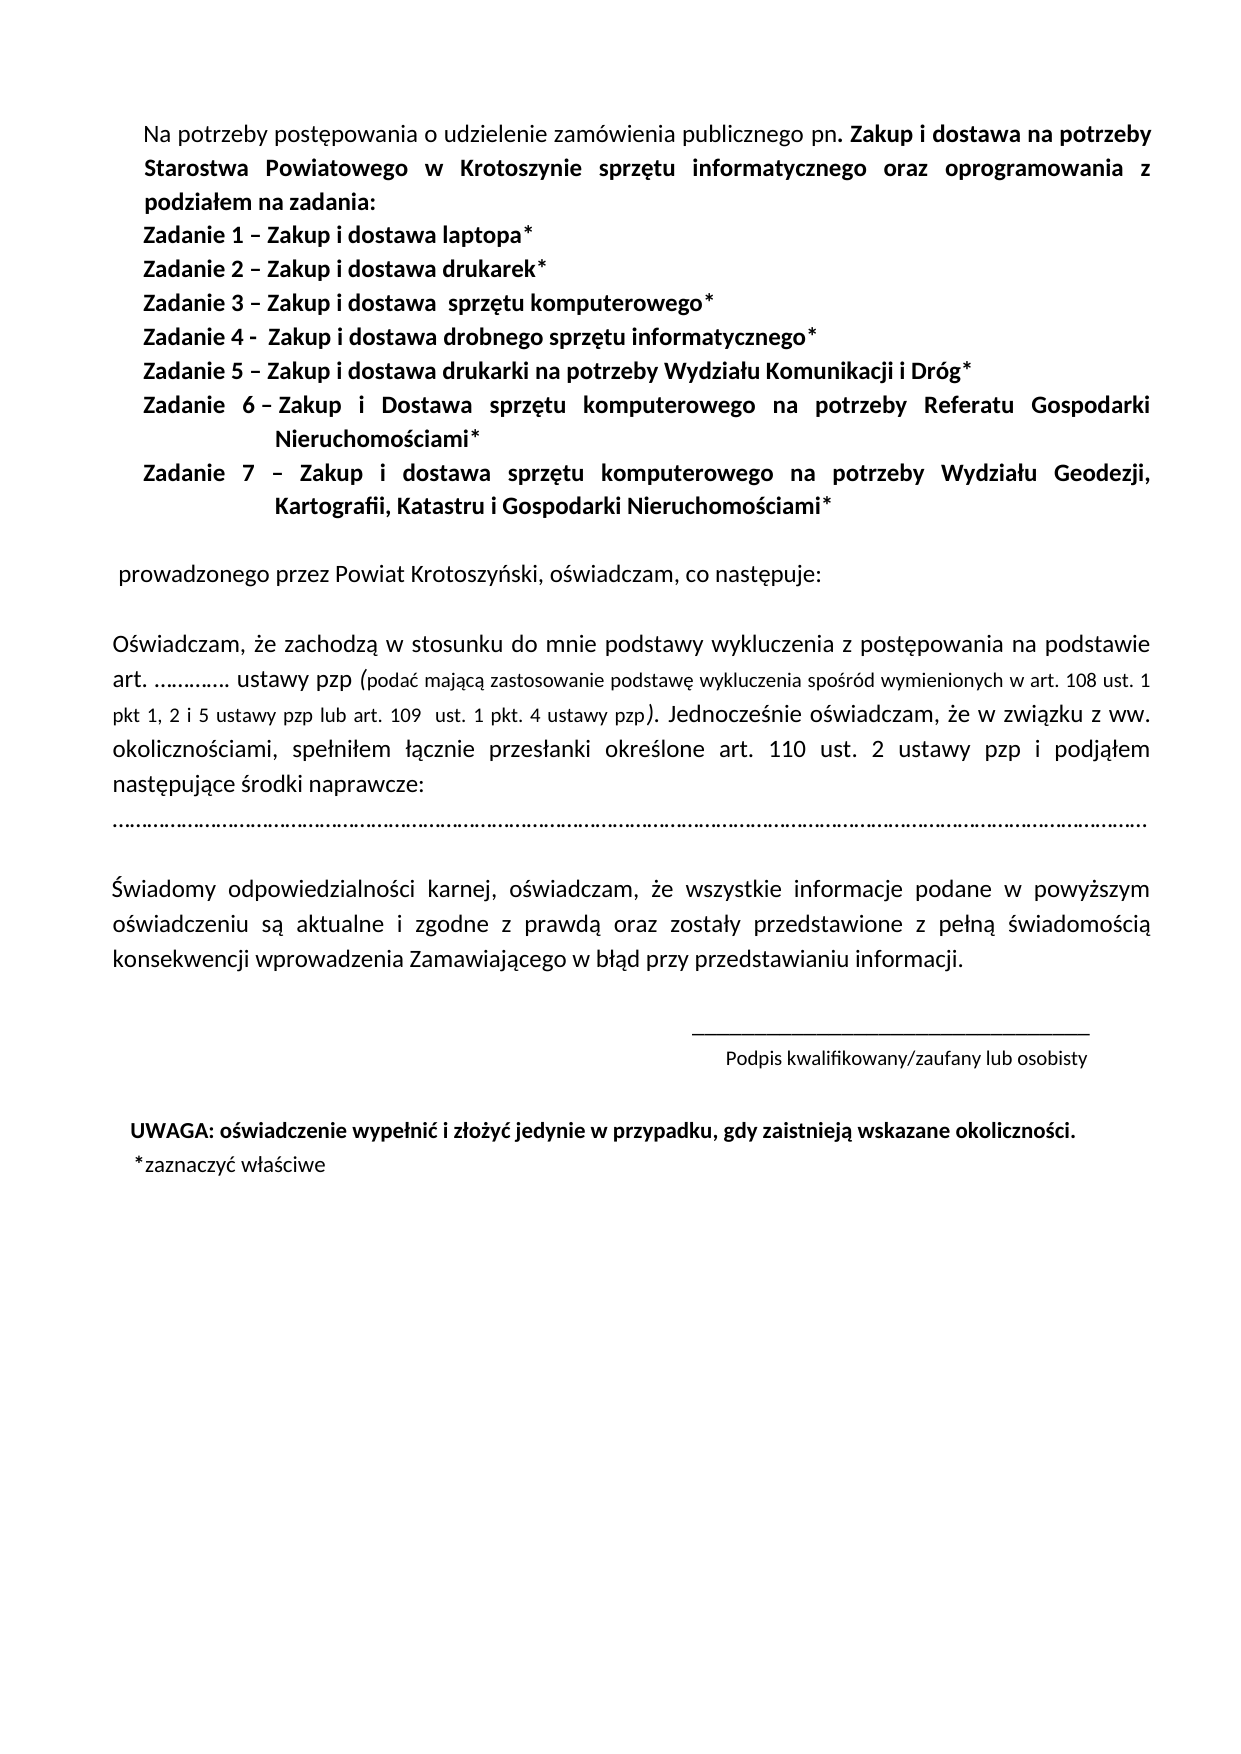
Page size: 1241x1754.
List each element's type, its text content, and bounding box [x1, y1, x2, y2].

text Zadanie 1 – Zakup i dostawa laptopa* [143, 220, 1152, 250]
text ……………………………………………………………………………………………………………………………………………………………… [112, 803, 1152, 833]
text Oświadczam, że zachodzą w stosunku do mnie podstawy wykluczenia z postępowania na podstawie art. …………. ustawy pzp (podać mającą zastosowanie podstawę wykluczenia spośród wymienionych w art. 108 ust. 1 pkt 1, 2 i 5 ustawy pzp lub art. 109 ust. 1 pkt. 4 ustawy pzp). Jednocześnie oświadczam, że w związku z ww. okolicznościami, spełniłem łącznie przesłanki określone art. 110 ust. 2 ustawy pzp i podjąłem następujące środki naprawcze: [112, 628, 1152, 798]
text *zaznaczyć właściwe [118, 1150, 1152, 1178]
text Zadanie 6 – Zakup i Dostawa sprzętu komputerowego na potrzeby Referatu Gospodarki Nieruchomościami* [143, 389, 1152, 453]
text UWAGA: oświadczenie wypełnić i złożyć jedynie w przypadku, gdy zaistnieją wskazane okoliczności. [130, 1116, 1146, 1144]
text Na potrzeby postępowania o udzielenie zamówienia publicznego pn. Zakup i dostawa na potrzeby Starostwa Powiatowego w Krotoszynie sprzętu informatycznego oraz oprogramowania z podziałem na zadania: [143, 118, 1152, 216]
text Zadanie 4 - Zakup i dostawa drobnego sprzętu informatycznego* [143, 321, 1152, 352]
text prowadzonego przez Powiat Krotoszyński, oświadczam, co następuje: [112, 558, 1152, 589]
text Zadanie 2 – Zakup i dostawa drukarek* [143, 253, 1152, 284]
text Zadanie 7 – Zakup i dostawa sprzętu komputerowego na potrzeby Wydziału Geodezji, Kartografii, Katastru i Gospodarki Nieruchomościami* [143, 457, 1152, 521]
text Zadanie 3 – Zakup i dostawa sprzętu komputerowego* [143, 287, 1152, 318]
text ________________________________ [112, 1008, 1152, 1039]
text Świadomy odpowiedzialności karnej, oświadczam, że wszystkie informacje podane w powyższym oświadczeniu są aktualne i zgodne z prawdą oraz zostały przedstawione z pełną świadomością konsekwencji wprowadzenia Zamawiającego w błąd przy przedstawianiu informacji. [111, 873, 1152, 973]
text Podpis kwalifikowany/zaufany lub osobisty [482, 1045, 1149, 1071]
text Zadanie 5 – Zakup i dostawa drukarki na potrzeby Wydziału Komunikacji i Dróg* [143, 355, 1152, 386]
